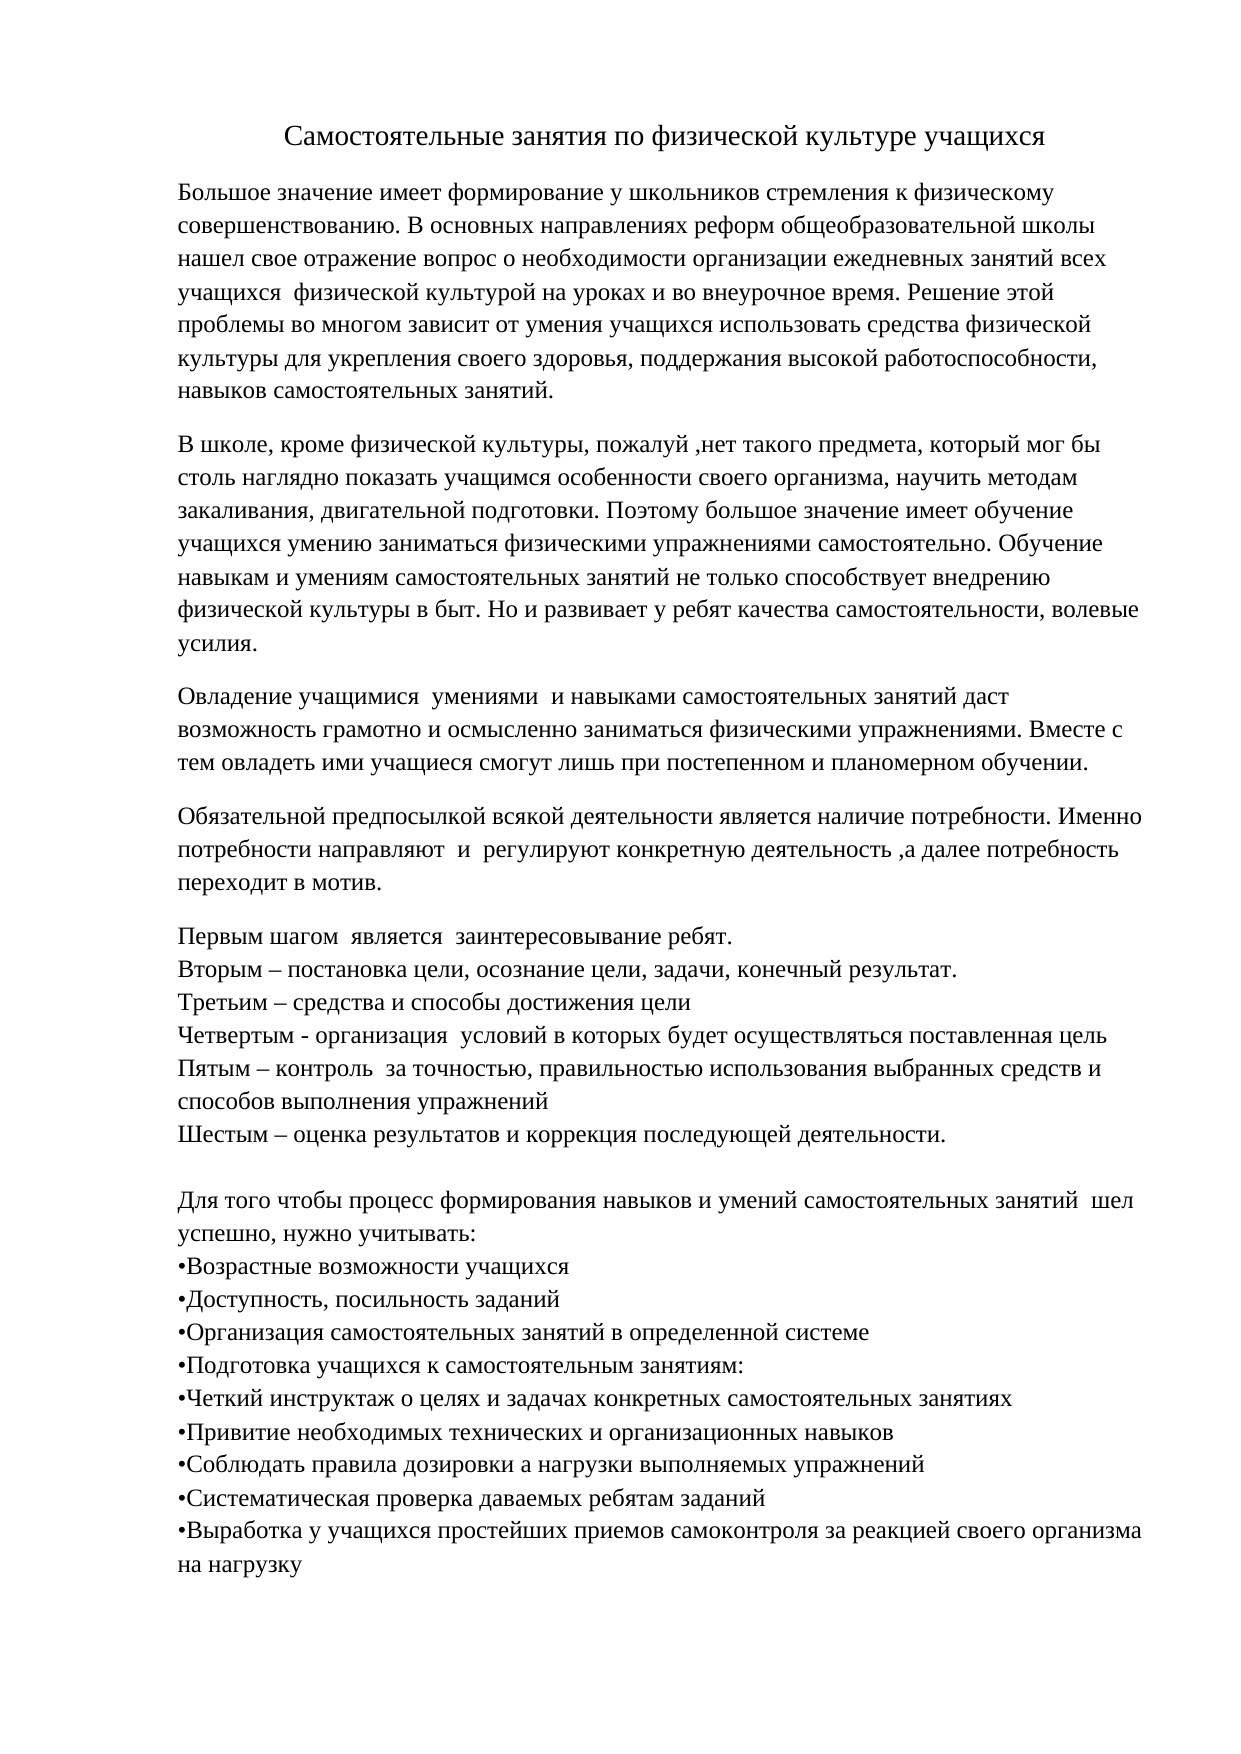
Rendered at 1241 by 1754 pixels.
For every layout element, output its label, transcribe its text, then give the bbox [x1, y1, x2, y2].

text •Возрастные возможности учащихся [177, 1251, 1152, 1280]
text •Выработка у учащихся простейших приемов самоконтроля за реакцией своего организма на нагрузку [177, 1516, 1152, 1577]
text •Привитие необходимых технических и организационных навыков [177, 1417, 1152, 1445]
text •Систематическая проверка даваемых ребятам заданий [177, 1483, 1152, 1511]
text Обязательной предпосылкой всякой деятельности является наличие потребности. Именно потребности направляют и регулируют конкретную деятельность ,а далее потребность переходит в мотив. [177, 801, 1152, 896]
text •Соблюдать правила дозировки а нагрузки выполняемых упражнений [177, 1449, 1152, 1478]
text В школе, кроме физической культуры, пожалуй ,нет такого предмета, который мог бы столь наглядно показать учащимся особенности своего организма, научить методам закаливания, двигательной подготовки. Поэтому большое значение имеет обучение учащихся умению заниматься физическими упражнениями самостоятельно. Обучение навыкам и умениям самостоятельных занятий не только способствует внедрению физической культуры в быт. Но и развивает у ребят качества самостоятельности, волевые усилия. [177, 429, 1152, 656]
text Пятым – контроль за точностью, правильностью использования выбранных средств и способов выполнения упражнений [177, 1053, 1152, 1115]
text •Доступность, посильность заданий [177, 1284, 1152, 1313]
text Шестым – оценка результатов и коррекция последующей деятельности. [177, 1119, 1152, 1148]
text Овладение учащимися умениями и навыками самостоятельных занятий даст возможность грамотно и осмысленно заниматься физическими упражнениями. Вместе с тем овладеть ими учащиеся смогут лишь при постепенном и планомерном обучении. [177, 681, 1152, 776]
text Для того чтобы процесс формирования навыков и умений самостоятельных занятий шел успешно, нужно учитывать: [177, 1185, 1152, 1247]
text Самостоятельные занятия по физической культуре учащихся [177, 118, 1152, 152]
text Вторым – постановка цели, осознание цели, задачи, конечный результат. [177, 954, 1152, 983]
text Первым шагом является заинтересовывание ребят. [177, 921, 1152, 950]
text Четвертым - организация условий в которых будет осуществляться поставленная цель [177, 1020, 1152, 1049]
text Большое значение имеет формирование у школьников стремления к физическому совершенствованию. В основных направлениях реформ общеобразовательной школы нашел свое отражение вопрос о необходимости организации ежедневных занятий всех учащихся физической культурой на уроках и во внеурочное время. Решение этой проблемы во многом зависит от умения учащихся использовать средства физической культуры для укрепления своего здоровья, поддержания высокой работоспособности, навыков самостоятельных занятий. [177, 177, 1152, 404]
text Третьим – средства и способы достижения цели [177, 987, 1152, 1016]
text •Четкий инструктаж о целях и задачах конкретных самостоятельных занятиях [177, 1383, 1152, 1412]
text •Подготовка учащихся к самостоятельным занятиям: [177, 1351, 1152, 1379]
text •Организация самостоятельных занятий в определенной системе [177, 1317, 1152, 1346]
